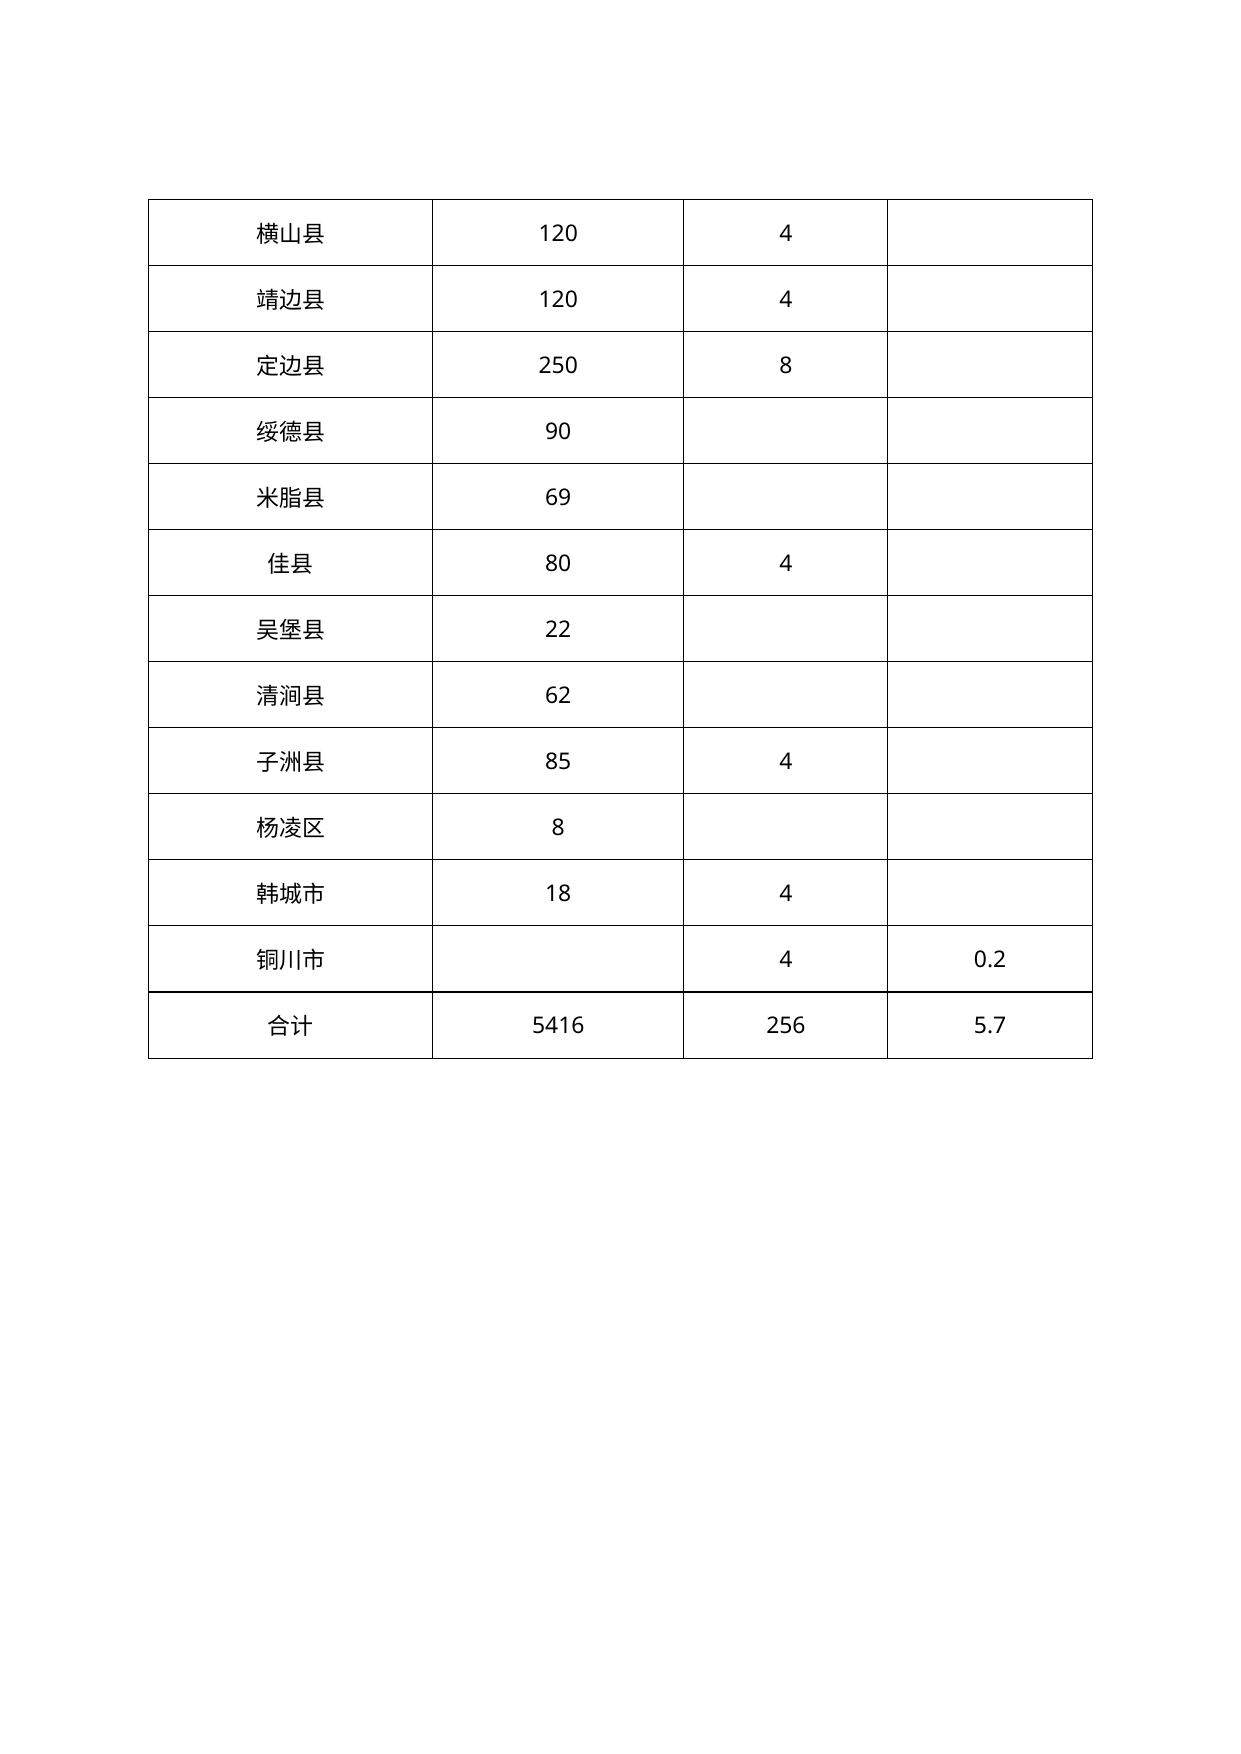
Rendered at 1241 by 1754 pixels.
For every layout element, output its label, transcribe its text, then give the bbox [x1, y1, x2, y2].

table_cell 0.2 [888, 926, 1092, 991]
table_cell [888, 464, 1092, 529]
table_cell 8 [433, 794, 683, 859]
table_cell [684, 464, 887, 529]
table_cell [684, 596, 887, 661]
table_cell 250 [433, 332, 683, 397]
table_cell 90 [433, 398, 683, 463]
table_cell [888, 200, 1092, 265]
table_cell [684, 398, 887, 463]
table_cell 定边县 [149, 332, 432, 397]
table_cell 120 [433, 266, 683, 331]
table_cell [888, 860, 1092, 925]
table_cell 4 [684, 926, 887, 991]
table_cell [888, 266, 1092, 331]
table_cell 120 [433, 200, 683, 265]
table_cell 5.7 [888, 993, 1092, 1057]
table_cell 横山县 [149, 200, 432, 265]
table_cell 85 [433, 728, 683, 793]
table_cell 8 [684, 332, 887, 397]
table_cell 80 [433, 530, 683, 595]
table_cell [888, 662, 1092, 727]
table_cell 5416 [433, 993, 683, 1057]
table_cell 18 [433, 860, 683, 925]
table_cell [888, 398, 1092, 463]
table_cell [433, 926, 683, 991]
table_cell 吴堡县 [149, 596, 432, 661]
table_cell 22 [433, 596, 683, 661]
table_cell 62 [433, 662, 683, 727]
table_cell 4 [684, 860, 887, 925]
table_cell 绥德县 [149, 398, 432, 463]
table_cell 铜川市 [149, 926, 432, 991]
table_cell 杨凌区 [149, 794, 432, 859]
table_cell 清涧县 [149, 662, 432, 727]
table_cell [888, 530, 1092, 595]
table_cell 米脂县 [149, 464, 432, 529]
table_cell [888, 596, 1092, 661]
table_cell [684, 794, 887, 859]
table_cell 合计 [149, 993, 432, 1057]
table_cell [888, 794, 1092, 859]
table_cell 韩城市 [149, 860, 432, 925]
table_cell [888, 728, 1092, 793]
table_cell 4 [684, 200, 887, 265]
table_cell 4 [684, 728, 887, 793]
table_cell 4 [684, 530, 887, 595]
table_cell 子洲县 [149, 728, 432, 793]
table_cell 佳县 [149, 530, 432, 595]
table_cell 69 [433, 464, 683, 529]
table_cell 256 [684, 993, 887, 1057]
table_cell [684, 662, 887, 727]
table_cell [888, 332, 1092, 397]
table_cell 4 [684, 266, 887, 331]
table_cell 靖边县 [149, 266, 432, 331]
